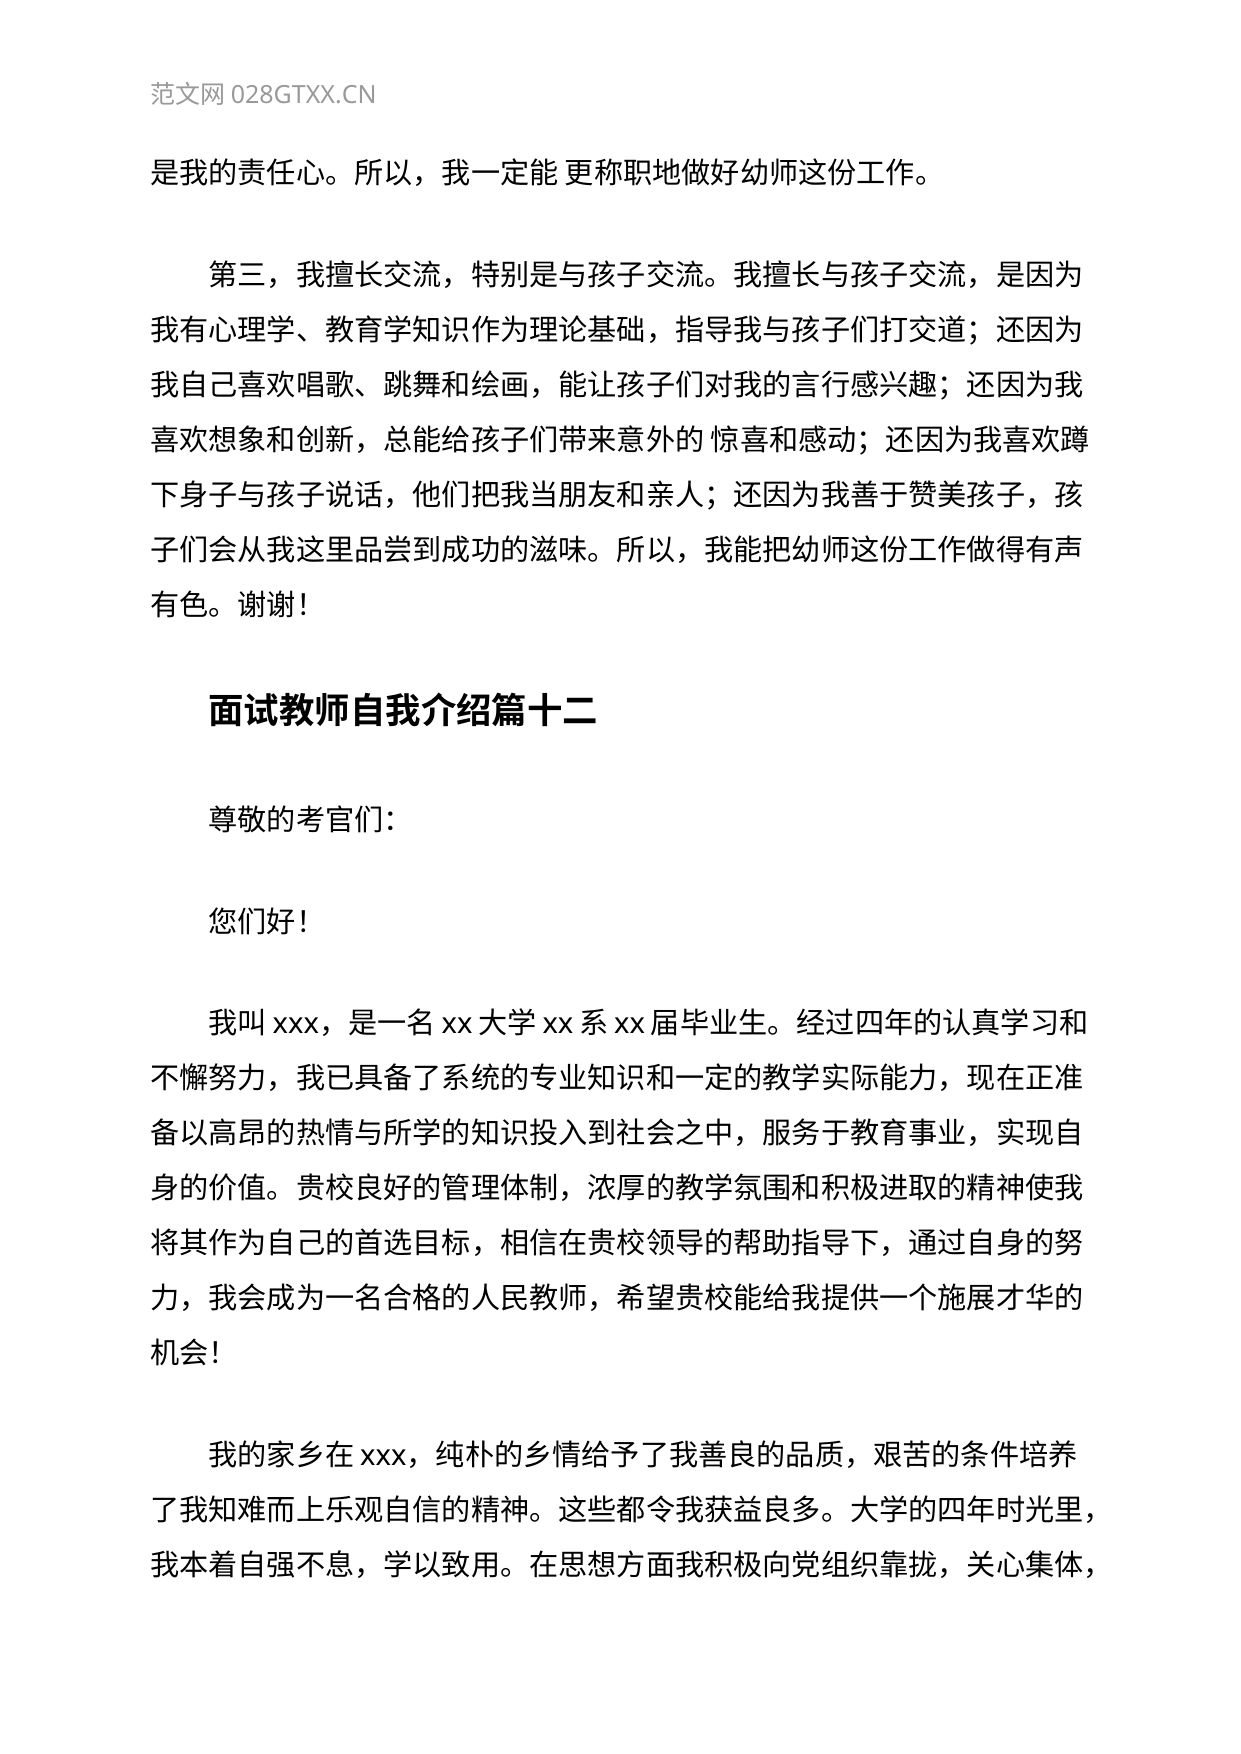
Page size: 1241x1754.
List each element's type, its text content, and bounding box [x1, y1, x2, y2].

text 您们好！ [150, 898, 1090, 940]
text 第三，我擅长交流，特别是与孩子交流。我擅长与孩子交流，是因为我有心理学、教育学知识作为理论基础，指导我与孩子们打交道；还因为我自己喜欢唱歌、跳舞和绘画，能让孩子们对我的言行感兴趣；还因为我喜欢想象和创新，总能给孩子们带来意外的 惊喜和感动；还因为我喜欢蹲下身子与孩子说话，他们把我当朋友和亲人；还因为我善于赞美孩子，孩子们会从我这里品尝到成功的滋味。所以，我能把幼师这份工作做得有声有色。谢谢！ [150, 252, 1090, 623]
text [150, 150, 1090, 192]
text 我叫xxx，是一名xx大学xx系xx届毕业生。经过四年的认真学习和不懈努力，我已具备了系统的专业知识和一定的教学实际能力，现在正准备以高昂的热情与所学的知识投入到社会之中，服务于教育事业，实现自身的价值。贵校良好的管理体制，浓厚的教学氛围和积极进取的精神使我将其作为自己的首选目标，相信在贵校领导的帮助指导下，通过自身的努力，我会成为一名合格的人民教师，希望贵校能给我提供一个施展才华的机会！ [150, 1000, 1090, 1372]
text 尊敬的考官们： [150, 796, 1090, 839]
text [150, 1431, 1090, 1583]
text 面试教师自我介绍篇十二 [150, 683, 1090, 734]
